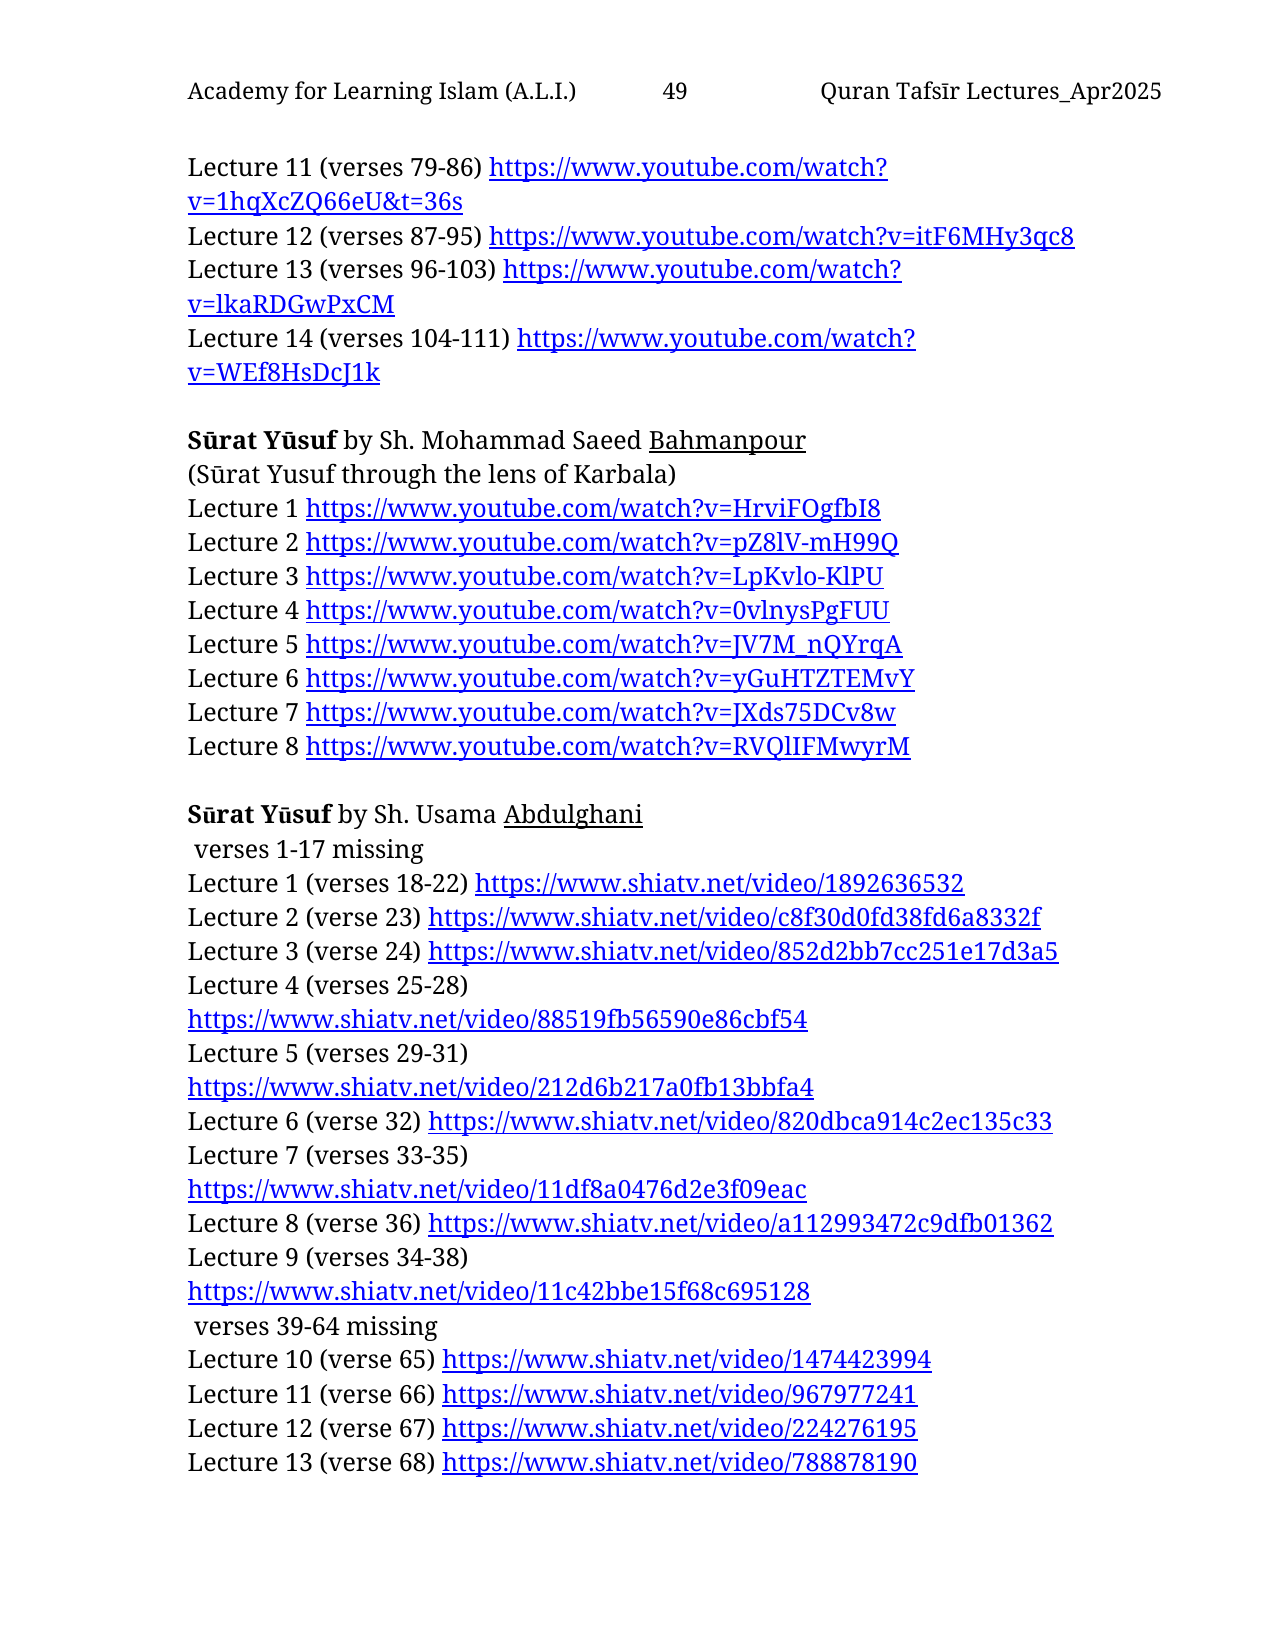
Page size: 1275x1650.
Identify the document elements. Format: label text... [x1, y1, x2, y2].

text Lecture 5 https://www.youtube.com/watch?v=JV7M_nQYrqA [187, 627, 1087, 661]
text Lecture 1 https://www.youtube.com/watch?v=HrviFOgfbI8 [187, 491, 1087, 525]
text Lecture 8 https://www.youtube.com/watch?v=RVQlIFMwyrM [187, 729, 1087, 763]
text Lecture 7 https://www.youtube.com/watch?v=JXds75DCv8w [187, 695, 1087, 729]
text Lecture 2 https://www.youtube.com/watch?v=pZ8lV-mH99Q [187, 525, 1087, 559]
text Lecture 3 (verse 24) https://www.shiatv.net/video/852d2bb7cc251e17d3a5 [187, 933, 1087, 967]
text verses 39-64 missing [187, 1308, 1087, 1342]
text Lecture 9 (verses 34-38) https://www.shiatv.net/video/11c42bbe15f68c695128 [187, 1240, 1087, 1308]
text verses 1-17 missing [187, 831, 1087, 865]
text Lecture 4 https://www.youtube.com/watch?v=0vlnysPgFUU [187, 593, 1087, 627]
text Lecture 2 (verse 23) https://www.shiatv.net/video/c8f30d0fd38fd6a8332f [187, 899, 1087, 933]
text Lecture 11 (verses 79-86) https://www.youtube.com/watch?v=1hqXcZQ66eU&t=36s [187, 150, 1087, 218]
text Lecture 1 (verses 18-22) https://www.shiatv.net/video/1892636532 [187, 865, 1087, 899]
text Lecture 5 (verses 29-31) https://www.shiatv.net/video/212d6b217a0fb13bbfa4 [187, 1036, 1087, 1104]
text Lecture 7 (verses 33-35) https://www.shiatv.net/video/11df8a0476d2e3f09eac [187, 1138, 1087, 1206]
text Sūrat Yūsuf by Sh. Usama Abdulghani [187, 797, 1087, 831]
text Lecture 6 (verse 32) https://www.shiatv.net/video/820dbca914c2ec135c33 [187, 1104, 1087, 1138]
text Lecture 13 (verse 68) https://www.shiatv.net/video/788878190 [187, 1444, 1087, 1478]
text Lecture 3 https://www.youtube.com/watch?v=LpKvlo-KlPU [187, 559, 1087, 593]
text Lecture 4 (verses 25-28) https://www.shiatv.net/video/88519fb56590e86cbf54 [187, 967, 1087, 1036]
text Lecture 8 (verse 36) https://www.shiatv.net/video/a112993472c9dfb01362 [187, 1206, 1087, 1240]
text (Sūrat Yusuf through the lens of Karbala) [187, 457, 1087, 491]
text Lecture 10 (verse 65) https://www.shiatv.net/video/1474423994 [187, 1342, 1087, 1376]
text Lecture 13 (verses 96-103) https://www.youtube.com/watch?v=lkaRDGwPxCM [187, 252, 1087, 320]
text Lecture 6 https://www.youtube.com/watch?v=yGuHTZTEMvY [187, 661, 1087, 695]
text Sūrat Yūsuf by Sh. Mohammad Saeed Bahmanpour [187, 422, 1087, 457]
text Lecture 12 (verse 67) https://www.shiatv.net/video/224276195 [187, 1410, 1087, 1444]
text Lecture 11 (verse 66) https://www.shiatv.net/video/967977241 [187, 1376, 1087, 1410]
text Lecture 12 (verses 87-95) https://www.youtube.com/watch?v=itF6MHy3qc8 [187, 218, 1087, 252]
text Lecture 14 (verses 104-111) https://www.youtube.com/watch?v=WEf8HsDcJ1k [187, 320, 1087, 388]
